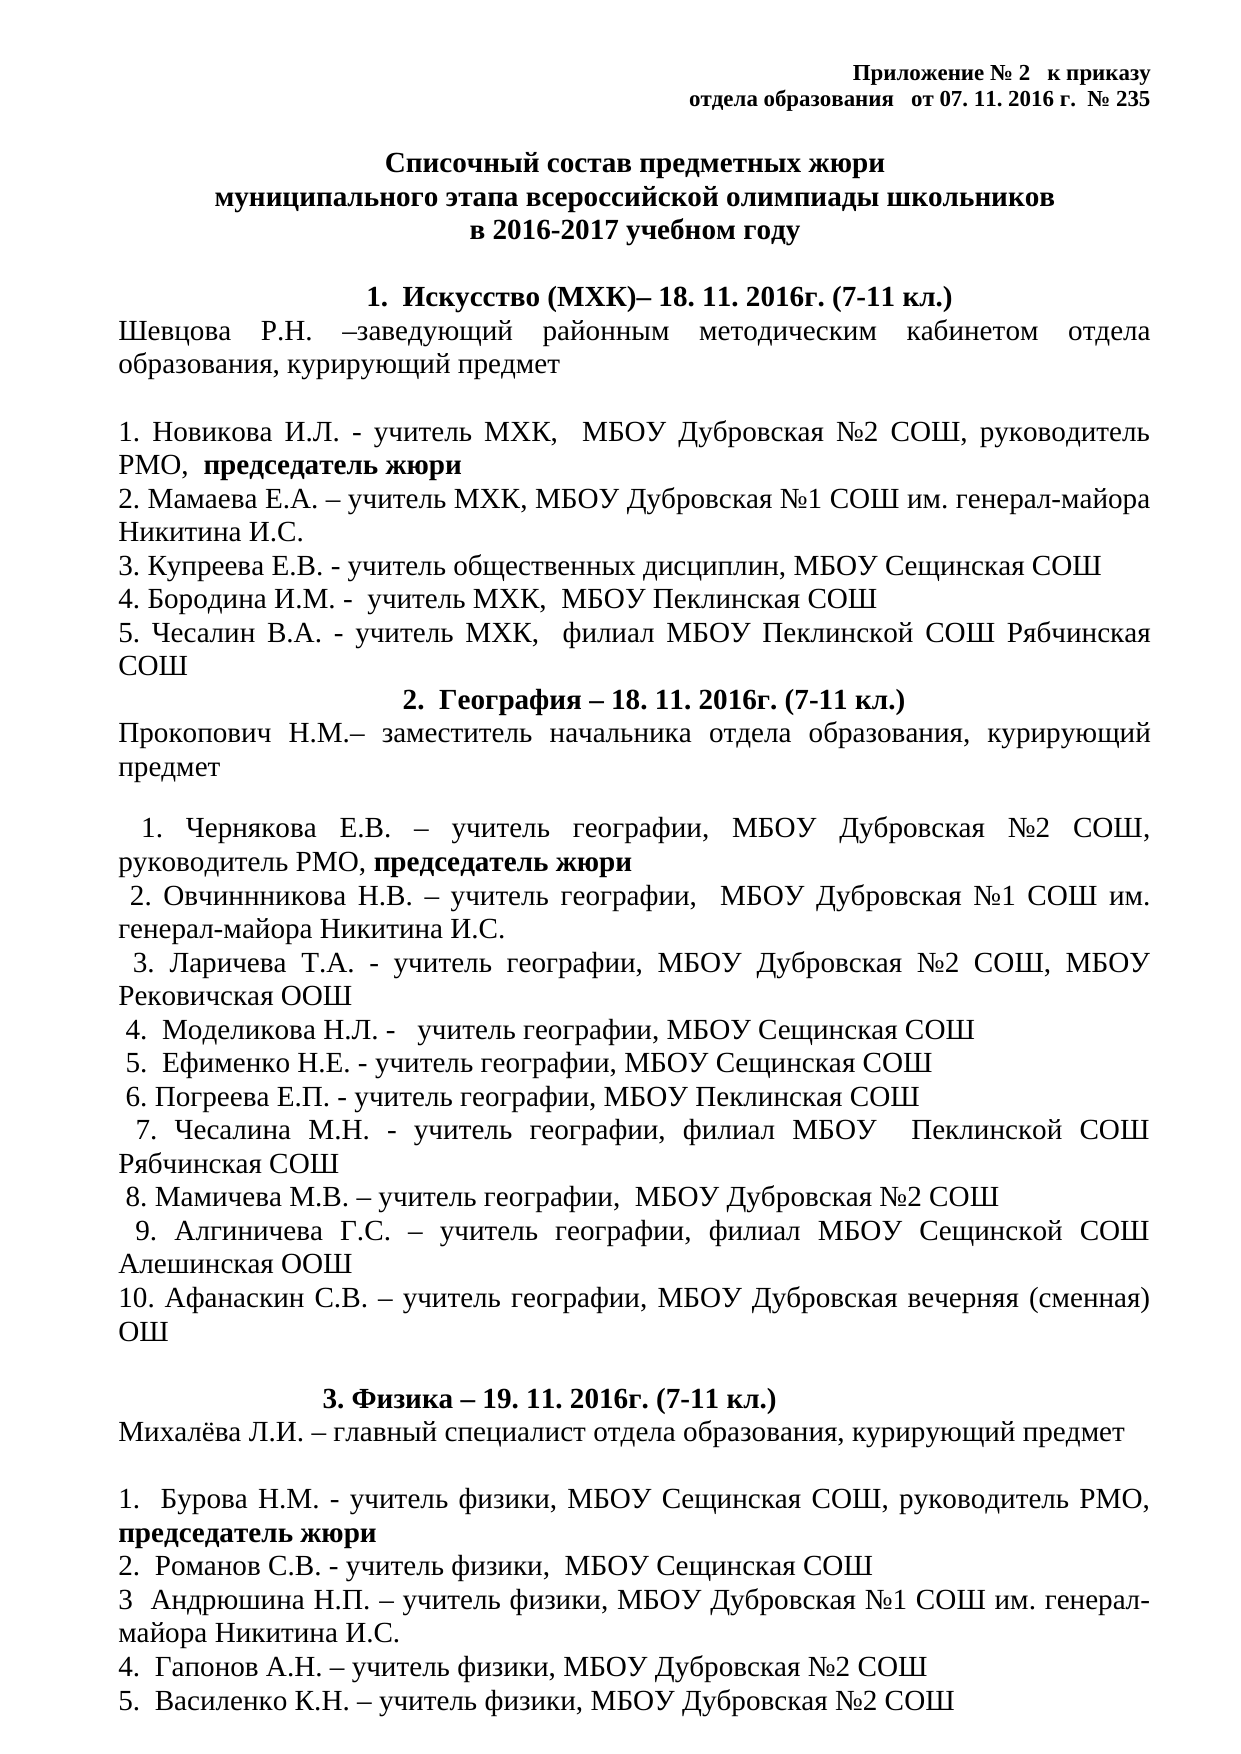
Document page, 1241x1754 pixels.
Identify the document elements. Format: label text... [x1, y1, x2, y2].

text Приложение № 2 к приказу [118, 59, 1152, 85]
text 1. Чернякова Е.В. – учитель географии, МБОУ Дубровская №2 СОШ, руководитель РМО, председатель жюри [118, 811, 1152, 878]
text 5. Василенко К.Н. – учитель физики, МБОУ Дубровская №2 СОШ [118, 1683, 1152, 1716]
text 2. Мамаева Е.А. – учитель МХК, МБОУ Дубровская №1 СОШ им. генерал-майора Никитина И.С. [118, 481, 1152, 548]
text 3. Купреева Е.В. - учитель общественных дисциплин, МБОУ Сещинская СОШ [118, 548, 1152, 581]
text 1. Искусство (МХК)– 18. 11. 2016г. (7-11 кл.) [118, 279, 1152, 313]
text 4. Бородина И.М. - учитель МХК, МБОУ Пеклинская СОШ [118, 581, 1152, 615]
text в 2016-2017 учебном году [118, 212, 1152, 246]
text 3. Физика – 19. 11. 2016г. (7-11 кл.) [118, 1381, 1152, 1414]
text 4. Моделикова Н.Л. - учитель географии, МБОУ Сещинская СОШ [118, 1012, 1152, 1045]
text Михалёва Л.И. – главный специалист отдела образования, курирующий предмет [118, 1414, 1152, 1448]
text Списочный состав предметных жюри [118, 145, 1152, 179]
text Прокопович Н.М.– заместитель начальника отдела образования, курирующий предмет [118, 716, 1152, 783]
text 1. Новикова И.Л. - учитель МХК, МБОУ Дубровская №2 СОШ, руководитель РМО, председатель жюри [118, 414, 1152, 481]
text 7. Чесалина М.Н. - учитель географии, филиал МБОУ Пеклинской СОШ Рябчинская СОШ [118, 1112, 1152, 1179]
text 8. Мамичева М.В. – учитель географии, МБОУ Дубровская №2 СОШ [118, 1179, 1152, 1213]
text 1. Бурова Н.М. - учитель физики, МБОУ Сещинская СОШ, руководитель РМО, председатель жюри [118, 1481, 1152, 1548]
text отдела образования от 07. 11. 2016 г. № 235 [118, 85, 1152, 112]
text 3. Ларичева Т.А. - учитель географии, МБОУ Дубровская №2 СОШ, МБОУ Рековичская ООШ [118, 945, 1152, 1012]
text 6. Погреева Е.П. - учитель географии, МБОУ Пеклинская СОШ [118, 1079, 1152, 1112]
text 9. Алгиничева Г.С. – учитель географии, филиал МБОУ Сещинской СОШ Алешинская ООШ [118, 1213, 1152, 1280]
text 5. Ефименко Н.Е. - учитель географии, МБОУ Сещинская СОШ [118, 1045, 1152, 1079]
text 2. География – 18. 11. 2016г. (7-11 кл.) [118, 682, 1152, 716]
text 2. Овчиннникова Н.В. – учитель географии, МБОУ Дубровская №1 СОШ им. генерал-майора Никитина И.С. [118, 878, 1152, 945]
text 2. Романов С.В. - учитель физики, МБОУ Сещинская СОШ [118, 1548, 1152, 1582]
text Шевцова Р.Н. –заведующий районным методическим кабинетом отдела образования, курирующий предмет [118, 313, 1152, 380]
text муниципального этапа всероссийской олимпиады школьников [118, 179, 1152, 212]
text 5. Чесалин В.А. - учитель МХК, филиал МБОУ Пеклинской СОШ Рябчинская СОШ [118, 615, 1152, 682]
text 4. Гапонов А.Н. – учитель физики, МБОУ Дубровская №2 СОШ [118, 1649, 1152, 1683]
text 10. Афанаскин С.В. – учитель географии, МБОУ Дубровская вечерняя (сменная) ОШ [118, 1280, 1152, 1347]
text 3 Андрюшина Н.П. – учитель физики, МБОУ Дубровская №1 СОШ им. генерал-майора Никитина И.С. [118, 1582, 1152, 1649]
